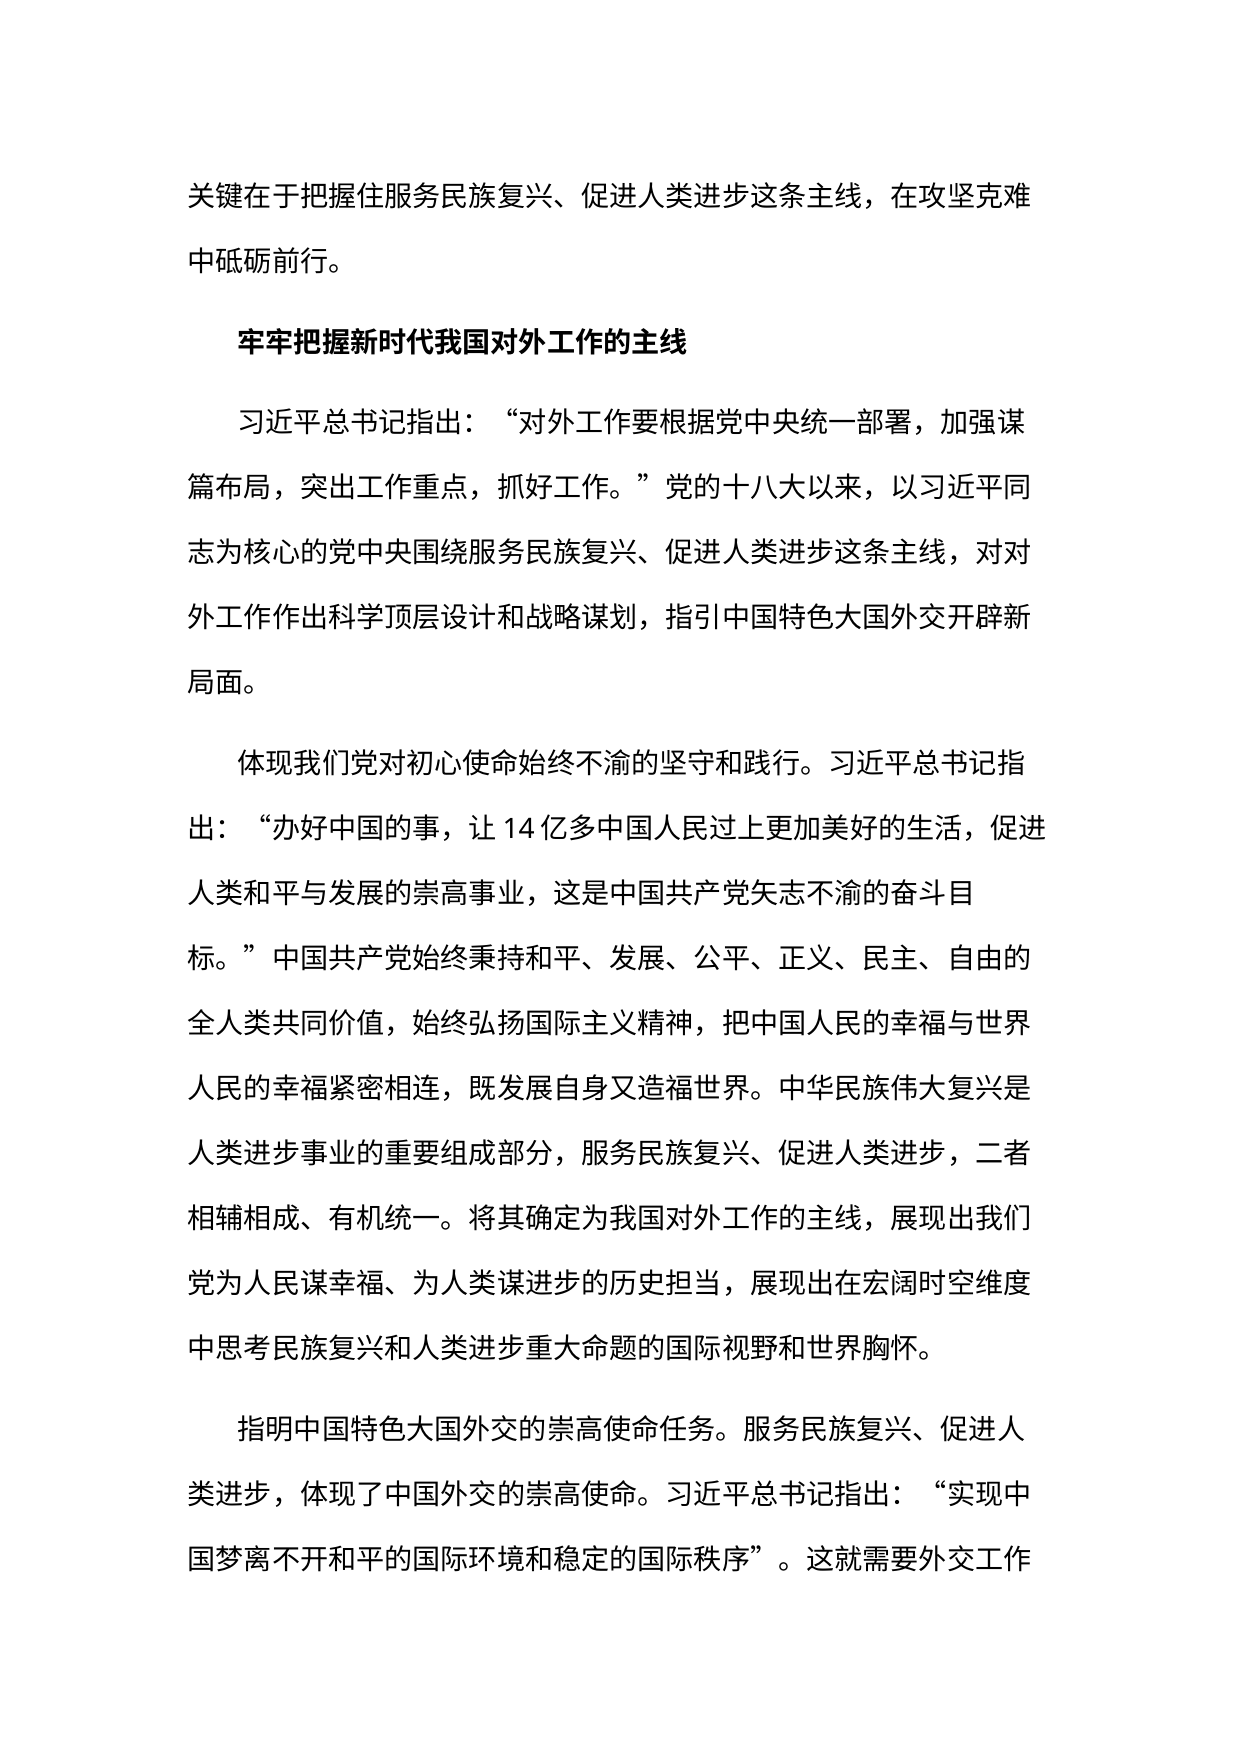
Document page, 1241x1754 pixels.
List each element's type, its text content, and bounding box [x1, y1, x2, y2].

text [187, 162, 1053, 292]
text 习近平总书记指出：“对外工作要根据党中央统一部署，加强谋篇布局，突出工作重点，抓好工作。”党的十八大以来，以习近平同志为核心的党中央围绕服务民族复兴、促进人类进步这条主线，对对外工作作出科学顶层设计和战略谋划，指引中国特色大国外交开辟新局面。 [187, 388, 1053, 713]
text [187, 1394, 1053, 1589]
text 牢牢把握新时代我国对外工作的主线 [187, 308, 1053, 373]
text 体现我们党对初心使命始终不渝的坚守和践行。习近平总书记指出：“办好中国的事，让14亿多中国人民过上更加美好的生活，促进人类和平与发展的崇高事业，这是中国共产党矢志不渝的奋斗目标。”中国共产党始终秉持和平、发展、公平、正义、民主、自由的全人类共同价值，始终弘扬国际主义精神，把中国人民的幸福与世界人民的幸福紧密相连，既发展自身又造福世界。中华民族伟大复兴是人类进步事业的重要组成部分，服务民族复兴、促进人类进步，二者相辅相成、有机统一。将其确定为我国对外工作的主线，展现出我们党为人民谋幸福、为人类谋进步的历史担当，展现出在宏阔时空维度中思考民族复兴和人类进步重大命题的国际视野和世界胸怀。 [187, 729, 1053, 1379]
